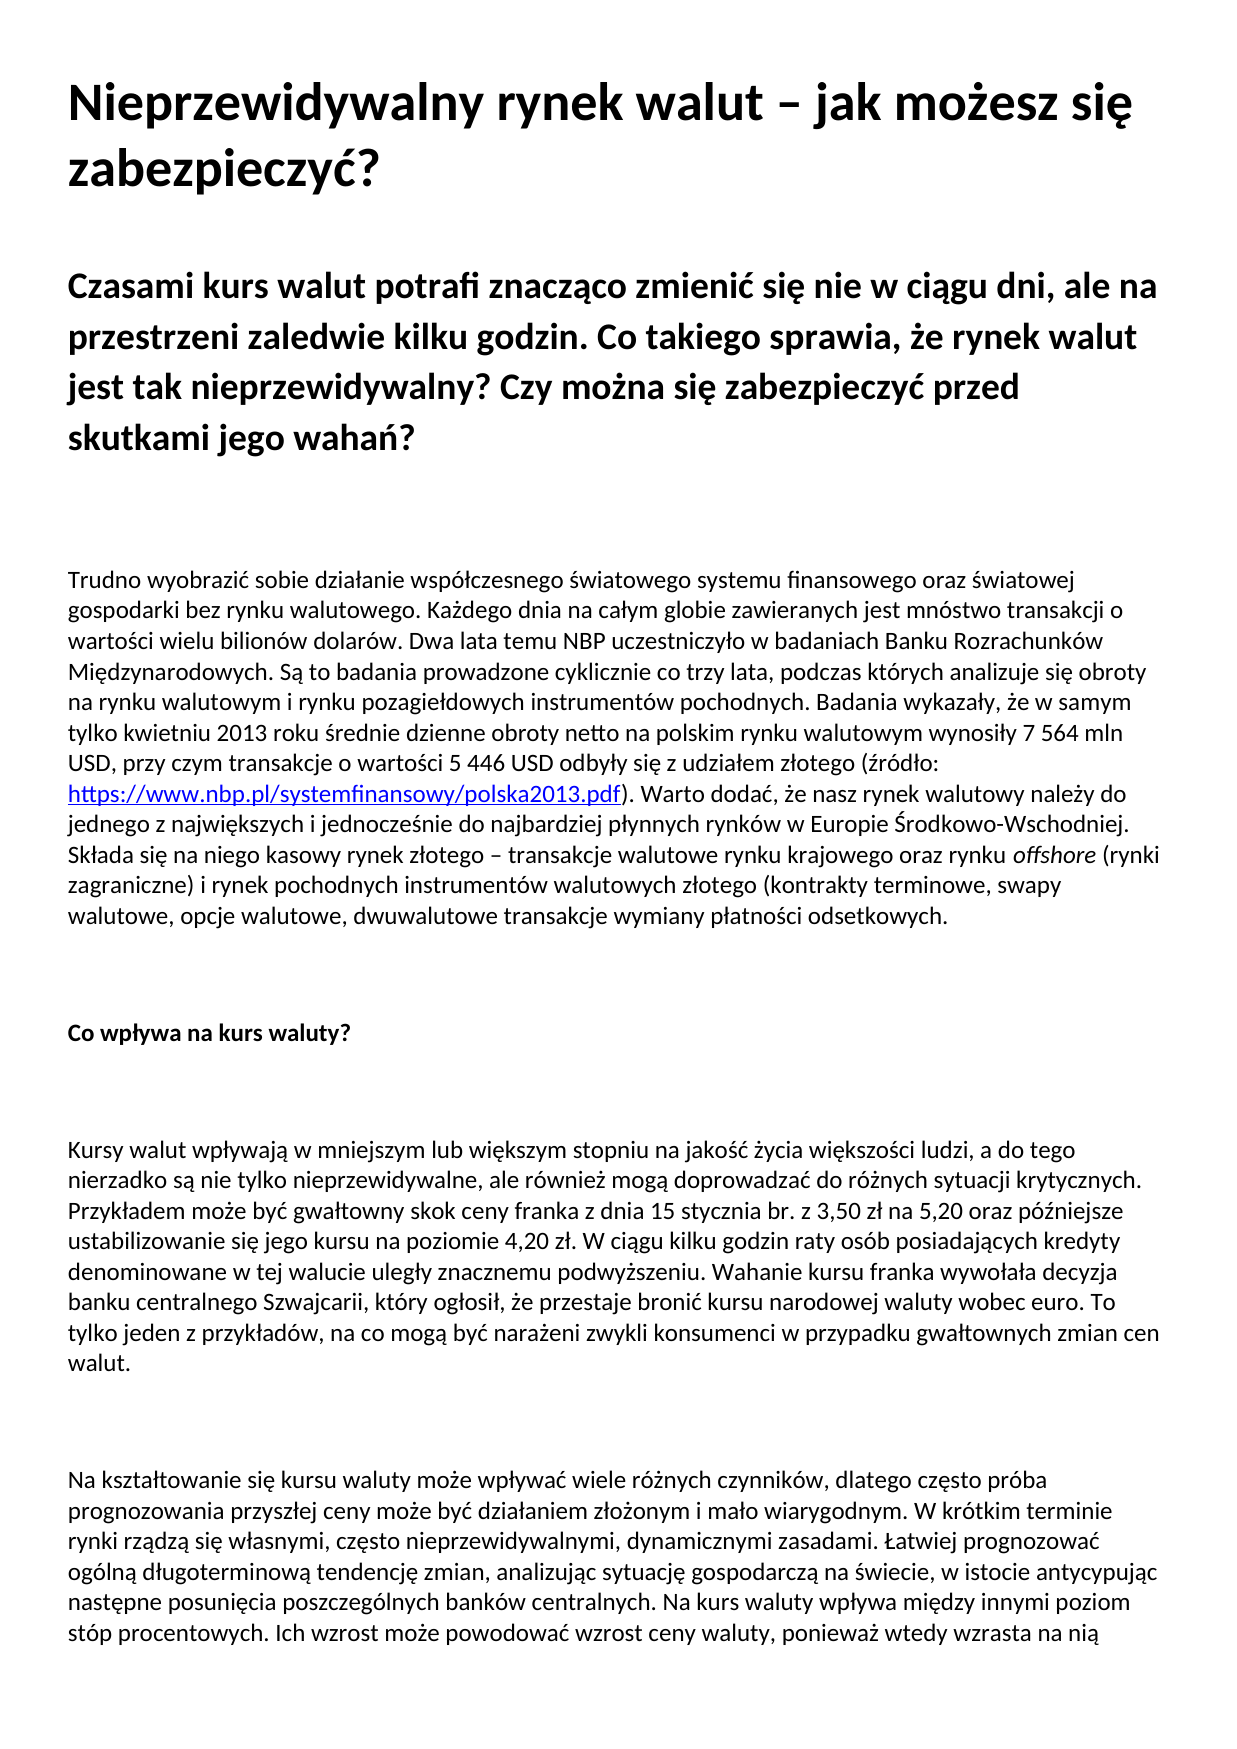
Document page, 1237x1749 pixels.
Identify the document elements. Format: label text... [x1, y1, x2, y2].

text Czasami kurs walut potrafi znacząco zmienić się nie w ciągu dni, ale na przestrzeni zaledwie kilku godzin. Co takiego sprawia, że rynek walut jest tak nieprzewidywalny? Czy można się zabezpieczyć przed skutkami jego wahań? [68, 262, 1169, 459]
text Co wpływa na kurs waluty? [68, 1017, 1169, 1047]
text Kursy walut wpływają w mniejszym lub większym stopniu na jakość życia większości ludzi, a do tego nierzadko są nie tylko nieprzewidywalne, ale również mogą doprowadzać do różnych sytuacji krytycznych. Przykładem może być gwałtowny skok ceny franka z dnia 15 stycznia br. z 3,50 zł na 5,20 oraz późniejsze ustabilizowanie się jego kursu na poziomie 4,20 zł. W ciągu kilku godzin raty osób posiadających kredyty denominowane w tej walucie uległy znacznemu podwyższeniu. Wahanie kursu franka wywołała decyzja banku centralnego Szwajcarii, który ogłosił, że przestaje bronić kursu narodowej waluty wobec euro. To tylko jeden z przykładów, na co mogą być narażeni zwykli konsumenci w przypadku gwałtownych zmian cen walut. [68, 1134, 1169, 1378]
text Trudno wyobrazić sobie działanie współczesnego światowego systemu finansowego oraz światowej gospodarki bez rynku walutowego. Każdego dnia na całym globie zawieranych jest mnóstwo transakcji o wartości wielu bilionów dolarów. Dwa lata temu NBP uczestniczyło w badaniach Banku Rozrachunków Międzynarodowych. Są to badania prowadzone cyklicznie co trzy lata, podczas których analizuje się obroty na rynku walutowym i rynku pozagiełdowych instrumentów pochodnych. Badania wykazały, że w samym tylko kwietniu 2013 roku średnie dzienne obroty netto na polskim rynku walutowym wynosiły 7 564 mln USD, przy czym transakcje o wartości 5 446 USD odbyły się z udziałem złotego (źródło: https://www.nbp.pl/systemfinansowy/polska2013.pdf). Warto dodać, że nasz rynek walutowy należy do jednego z największych i jednocześnie do najbardziej płynnych rynków w Europie Środkowo-Wschodniej. Składa się na niego kasowy rynek złotego – transakcje walutowe rynku krajowego oraz rynku offshore (rynki zagraniczne) i rynek pochodnych instrumentów walutowych złotego (kontrakty terminowe, swapy walutowe, opcje walutowe, dwuwalutowe transakcje wymiany płatności odsetkowych. [68, 564, 1169, 930]
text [68, 1464, 1169, 1648]
text Nieprzewidywalny rynek walut – jak możesz się zabezpieczyć? [68, 68, 1169, 200]
